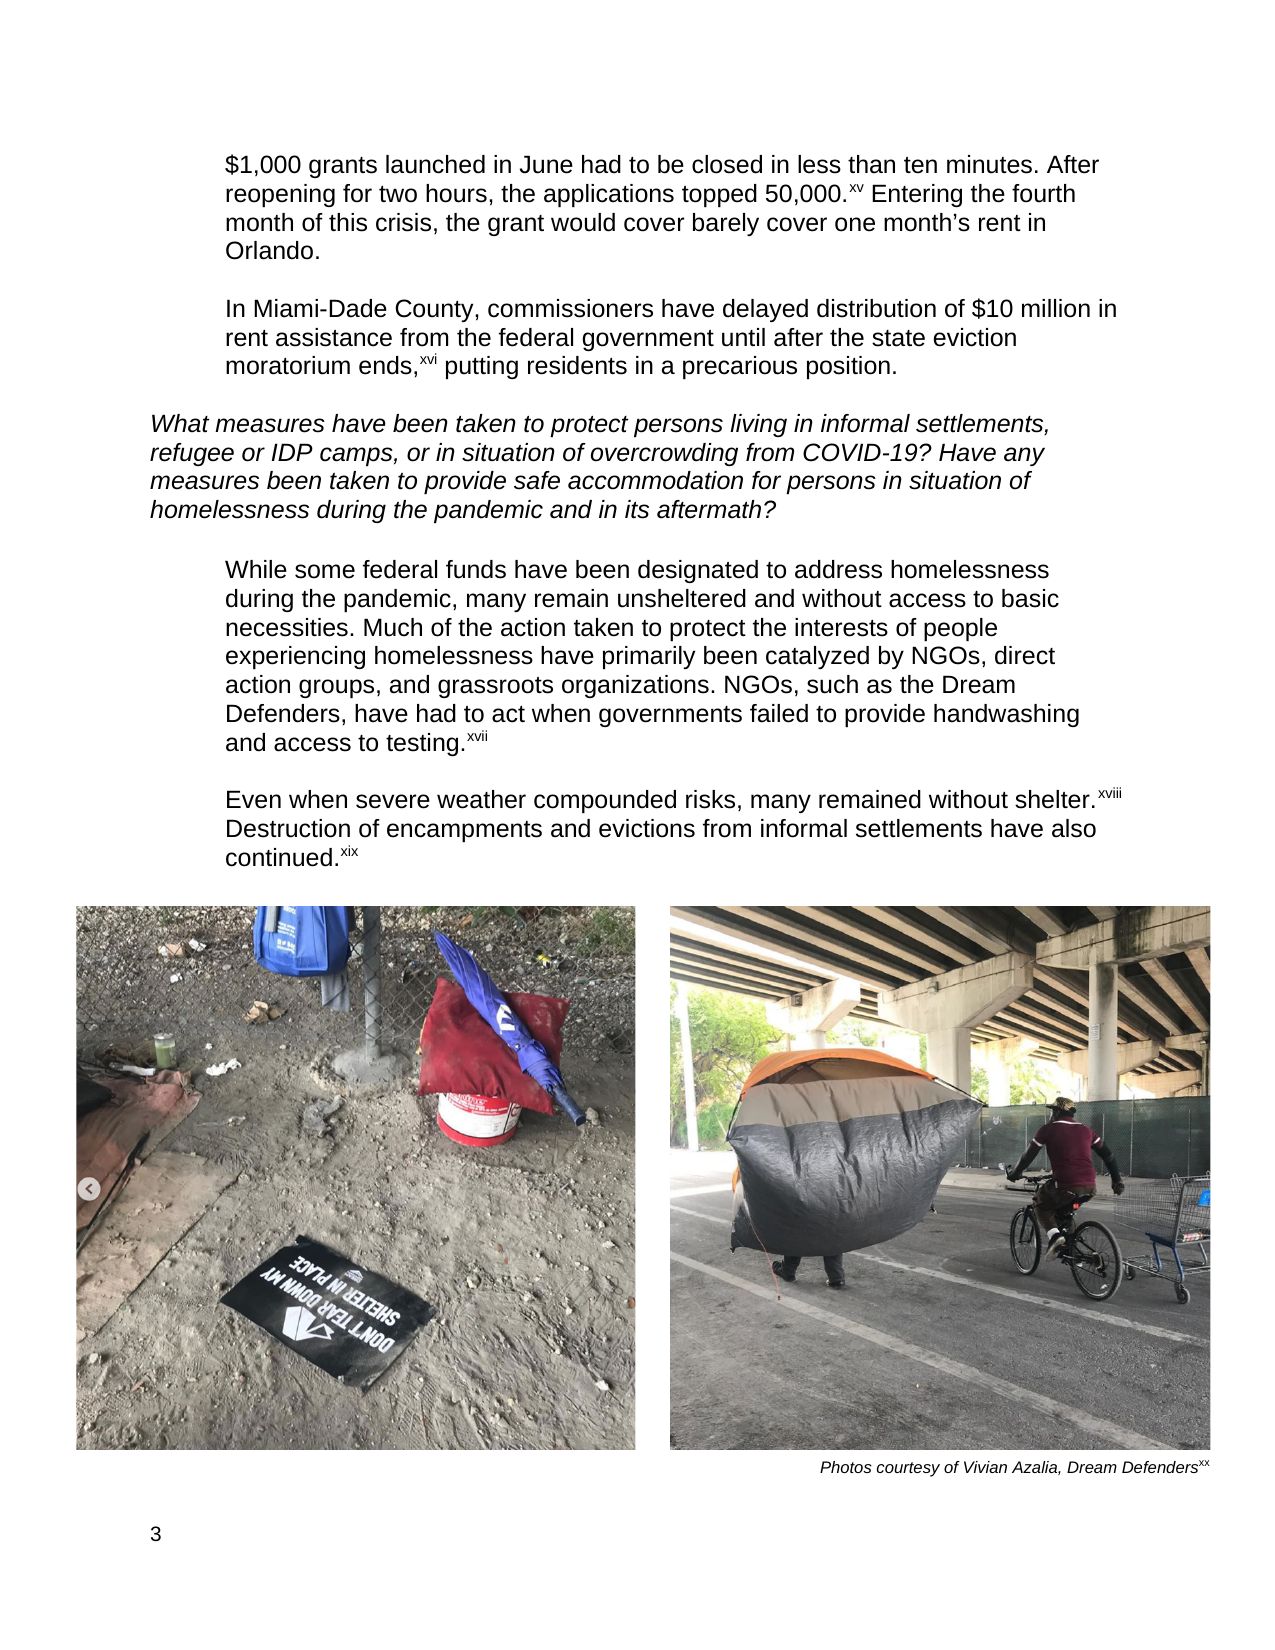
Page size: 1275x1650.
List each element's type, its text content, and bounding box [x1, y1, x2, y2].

text What measures have been taken to protect persons living in informal settlements, refugee or IDP camps, or in situation of overcrowding from COVID-19? Have any measures been taken to provide safe accommodation for persons in situation of homelessness during the pandemic and in its aftermath? [150, 409, 1125, 524]
picture [668, 906, 1211, 1449]
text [225, 150, 1125, 265]
text While some federal funds have been designated to address homelessness during the pandemic, many remain unsheltered and without access to basic necessities. Much of the action taken to protect the interests of people experiencing homelessness have primarily been catalyzed by NGOs, direct action groups, and grassroots organizations. NGOs, such as the Dream Defenders, have had to act when governments failed to provide handwashing and access to testing. Even when severe weather compounded risks, many remained without shelter. Destruction of encampments and evictions from informal settlements have also continued. [225, 555, 1125, 871]
picture [75, 906, 635, 1448]
text In Miami-Dade County, commissioners have delayed distribution of $10 million in rent assistance from the federal government until after the state eviction moratorium ends, putting residents in a precarious position. [225, 294, 1125, 380]
